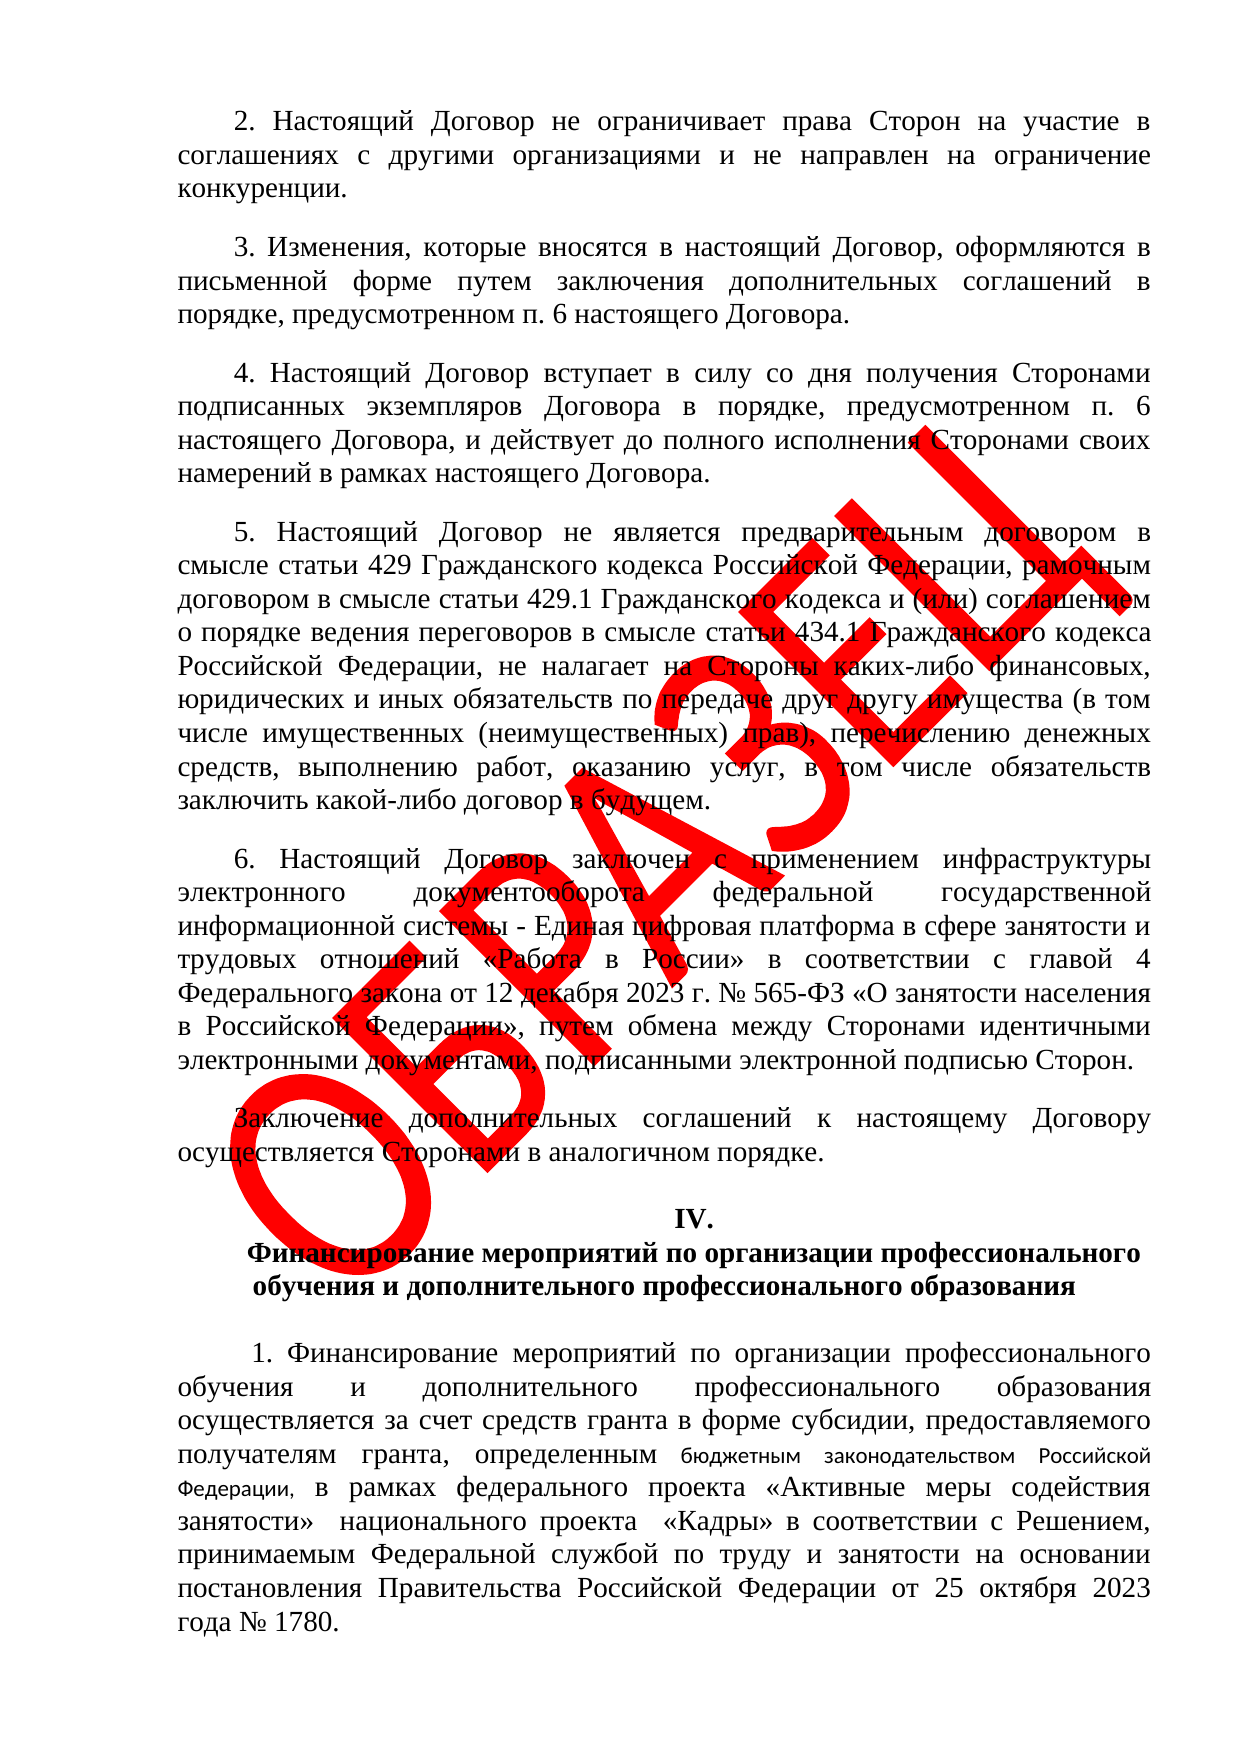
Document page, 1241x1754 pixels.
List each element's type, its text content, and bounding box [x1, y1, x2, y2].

text 2. Настоящий Договор не ограничивает права Сторон на участие в соглашениях с другими организациями и не направлен на ограничение конкуренции. [177, 103, 1152, 204]
text Финансирование мероприятий по организации профессионального обучения и дополнительного профессионального образования [177, 1235, 1152, 1302]
text 4. Настоящий Договор вступает в силу со дня получения Сторонами подписанных экземпляров Договора в порядке, предусмотренном п. 6 настоящего Договора, и действует до полного исполнения Сторонами своих намерений в рамках настоящего Договора. [177, 355, 1152, 489]
text Заключение дополнительных соглашений к настоящему Договору осуществляется Сторонами в аналогичном порядке. [177, 1101, 1152, 1168]
text 3. Изменения, которые вносятся в настоящий Договор, оформляются в письменной форме путем заключения дополнительных соглашений в порядке, предусмотренном п. 6 настоящего Договора. [177, 229, 1152, 330]
text 1. Финансирование мероприятий по организации профессионального обучения и дополнительного профессионального образования осуществляется за счет средств гранта в форме субсидии, предоставляемого получателям гранта, определенным бюджетным законодательством Российской Федерации, в рамках федерального проекта «Активные меры содействия занятости» национального проекта «Кадры» в соответствии с Решением, принимаемым Федеральной службой по труду и занятости на основании постановления Правительства Российской Федерации от 25 октября 2023 года № 1780. [177, 1335, 1152, 1637]
text 5. Настоящий Договор не является предварительным договором в смысле статьи 429 Гражданского кодекса Российской Федерации, рамочным договором в смысле статьи 429.1 Гражданского кодекса и (или) соглашением о порядке ведения переговоров в смысле статьи 434.1 Гражданского кодекса Российской Федерации, не налагает на Стороны каких-либо финансовых, юридических и иных обязательств по передаче друг другу имущества (в том числе имущественных (неимущественных) прав), перечислению денежных средств, выполнению работ, оказанию услуг, в том числе обязательств заключить какой-либо договор в будущем. [177, 514, 1152, 816]
text IV. [177, 1201, 1152, 1235]
text 6. Настоящий Договор заключен с применением инфраструктуры электронного документооборота федеральной государственной информационной системы - Единая цифровая платформа в сфере занятости и трудовых отношений «Работа в России» в соответствии с главой 4 Федерального закона от 12 декабря 2023 г. № 565-ФЗ «О занятости населения в Российской Федерации», путем обмена между Сторонами идентичными электронными документами, подписанными электронной подписью Сторон. [177, 841, 1152, 1076]
